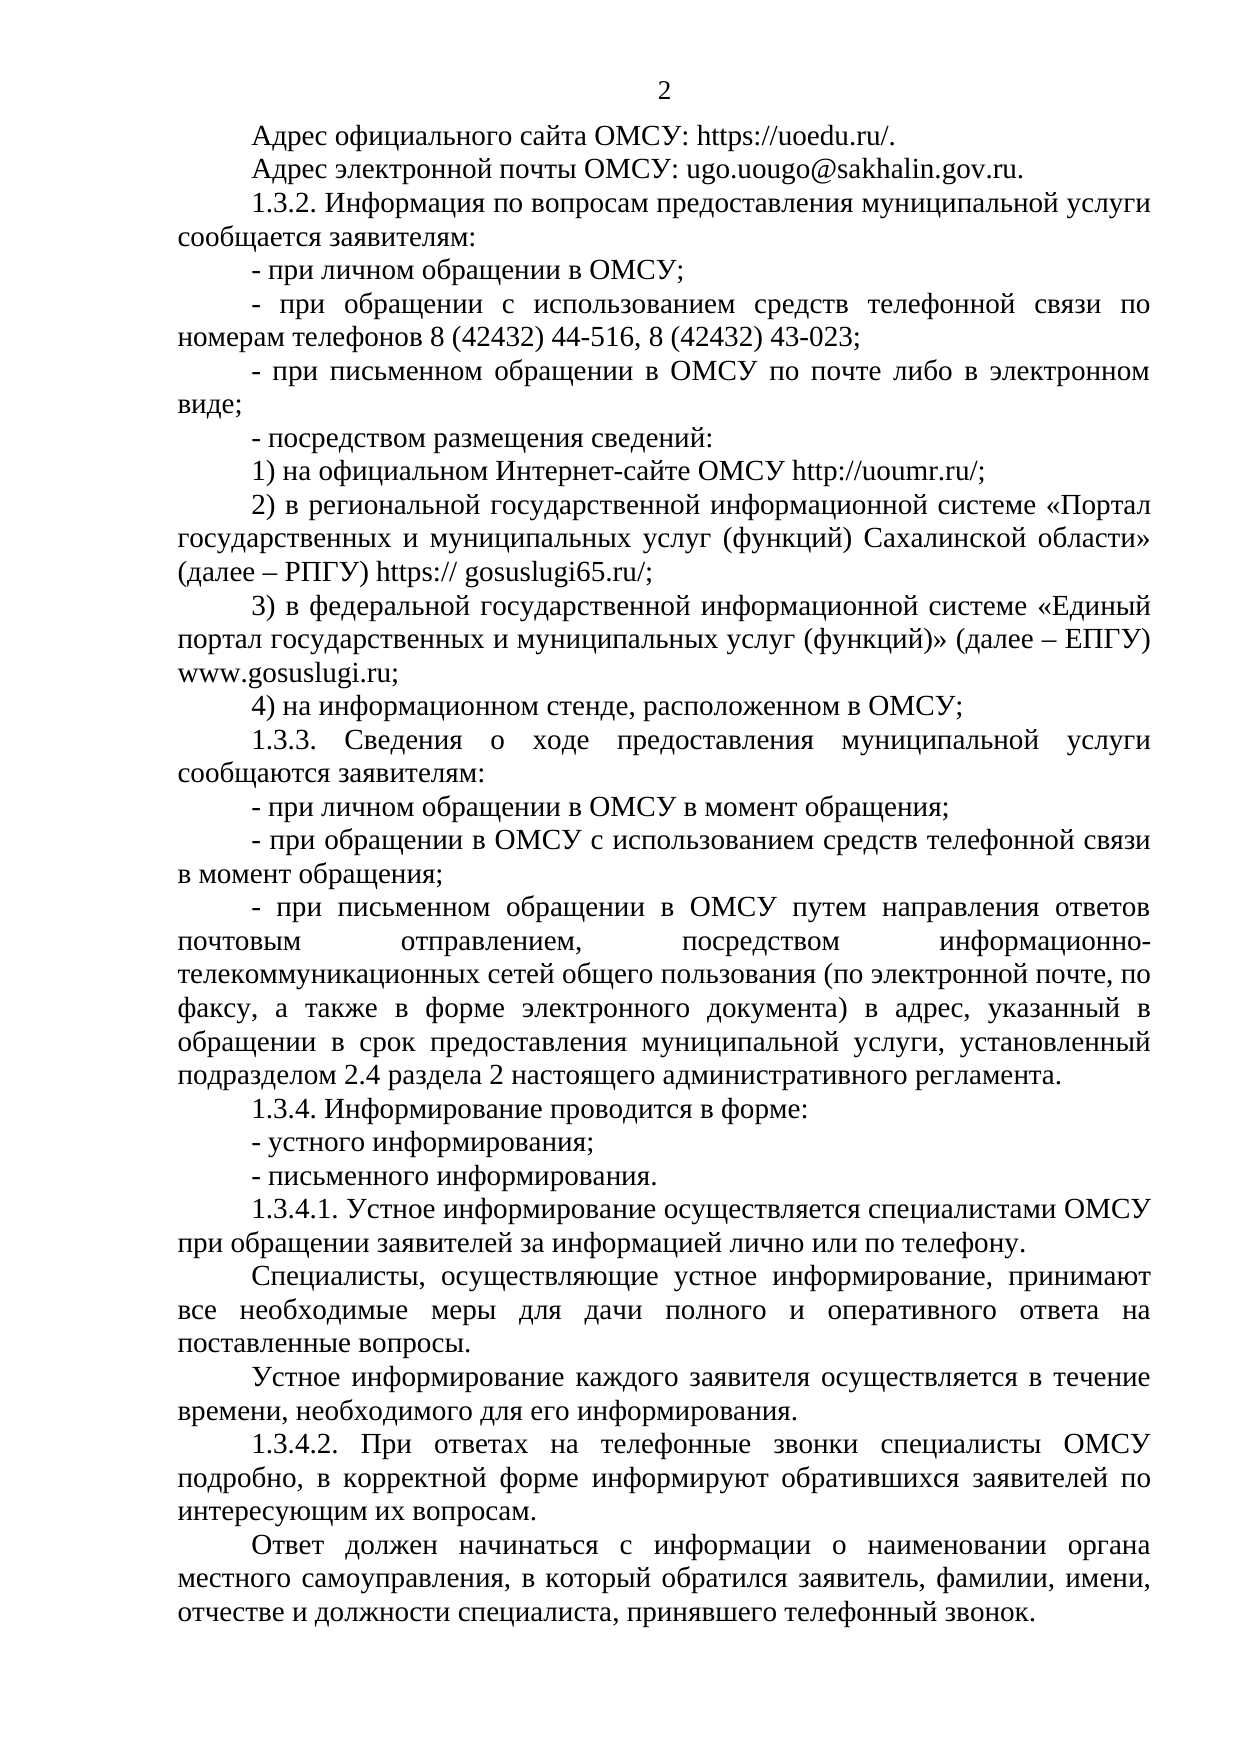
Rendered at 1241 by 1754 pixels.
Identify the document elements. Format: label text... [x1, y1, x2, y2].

text Специалисты, осуществляющие устное информирование, принимают все необходимые меры для дачи полного и оперативного ответа на поставленные вопросы. [177, 1258, 1152, 1359]
text - при письменном обращении в ОМСУ путем направления ответов почтовым отправлением, посредством информационно-телекоммуникационных сетей общего пользования (по электронной почте, по факсу, а также в форме электронного документа) в адрес, указанный в обращении в срок предоставления муниципальной услуги, установленный подразделом 2.4 раздела 2 настоящего административного регламента. [177, 889, 1152, 1091]
text - письменного информирования. [177, 1158, 1152, 1191]
text - при личном обращении в ОМСУ; [177, 252, 1152, 286]
text - при письменном обращении в ОМСУ по почте либо в электронном виде; [177, 353, 1152, 420]
text 1.3.2. Информация по вопросам предоставления муниципальной услуги сообщается заявителям: [177, 185, 1152, 252]
text 1.3.3. Сведения о ходе предоставления муниципальной услуги сообщаются заявителям: [177, 722, 1152, 789]
text Адрес электронной почты ОМСУ: ugo.uougo@sakhalin.gov.ru. [177, 152, 1152, 185]
text Ответ должен начинаться с информации о наименовании органа местного самоуправления, в который обратился заявитель, фамилии, имени, отчестве и должности специалиста, принявшего телефонный звонок. [177, 1527, 1152, 1627]
text - при личном обращении в ОМСУ в момент обращения; [177, 789, 1152, 822]
text Адрес официального сайта ОМСУ: https://uoedu.ru/. [177, 118, 1152, 152]
text 3) в федеральной государственной информационной системе «Единый портал государственных и муниципальных услуг (функций)» (далее – ЕПГУ) www.gosuslugi.ru; [177, 588, 1152, 688]
text 1.3.4.1. Устное информирование осуществляется специалистами ОМСУ при обращении заявителей за информацией лично или по телефону. [177, 1191, 1152, 1258]
text - посредством размещения сведений: [177, 420, 1152, 453]
text 1.3.4. Информирование проводится в форме: [177, 1091, 1152, 1124]
text 1.3.4.2. При ответах на телефонные звонки специалисты ОМСУ подробно, в корректной форме информируют обратившихся заявителей по интересующим их вопросам. [177, 1426, 1152, 1527]
text 1) на официальном Интернет-сайте ОМСУ http://uoumr.ru/; [177, 453, 1152, 487]
text 4) на информационном стенде, расположенном в ОМСУ; [177, 688, 1152, 722]
text - устного информирования; [177, 1124, 1152, 1158]
text - при обращении с использованием средств телефонной связи по номерам телефонов 8 (42432) 44-516, 8 (42432) 43-023; [177, 286, 1152, 353]
text 2) в региональной государственной информационной системе «Портал государственных и муниципальных услуг (функций) Сахалинской области» (далее – РПГУ) https:// gosuslugi65.ru/; [177, 487, 1152, 588]
text - при обращении в ОМСУ с использованием средств телефонной связи в момент обращения; [177, 822, 1152, 889]
text Устное информирование каждого заявителя осуществляется в течение времени, необходимого для его информирования. [177, 1359, 1152, 1426]
